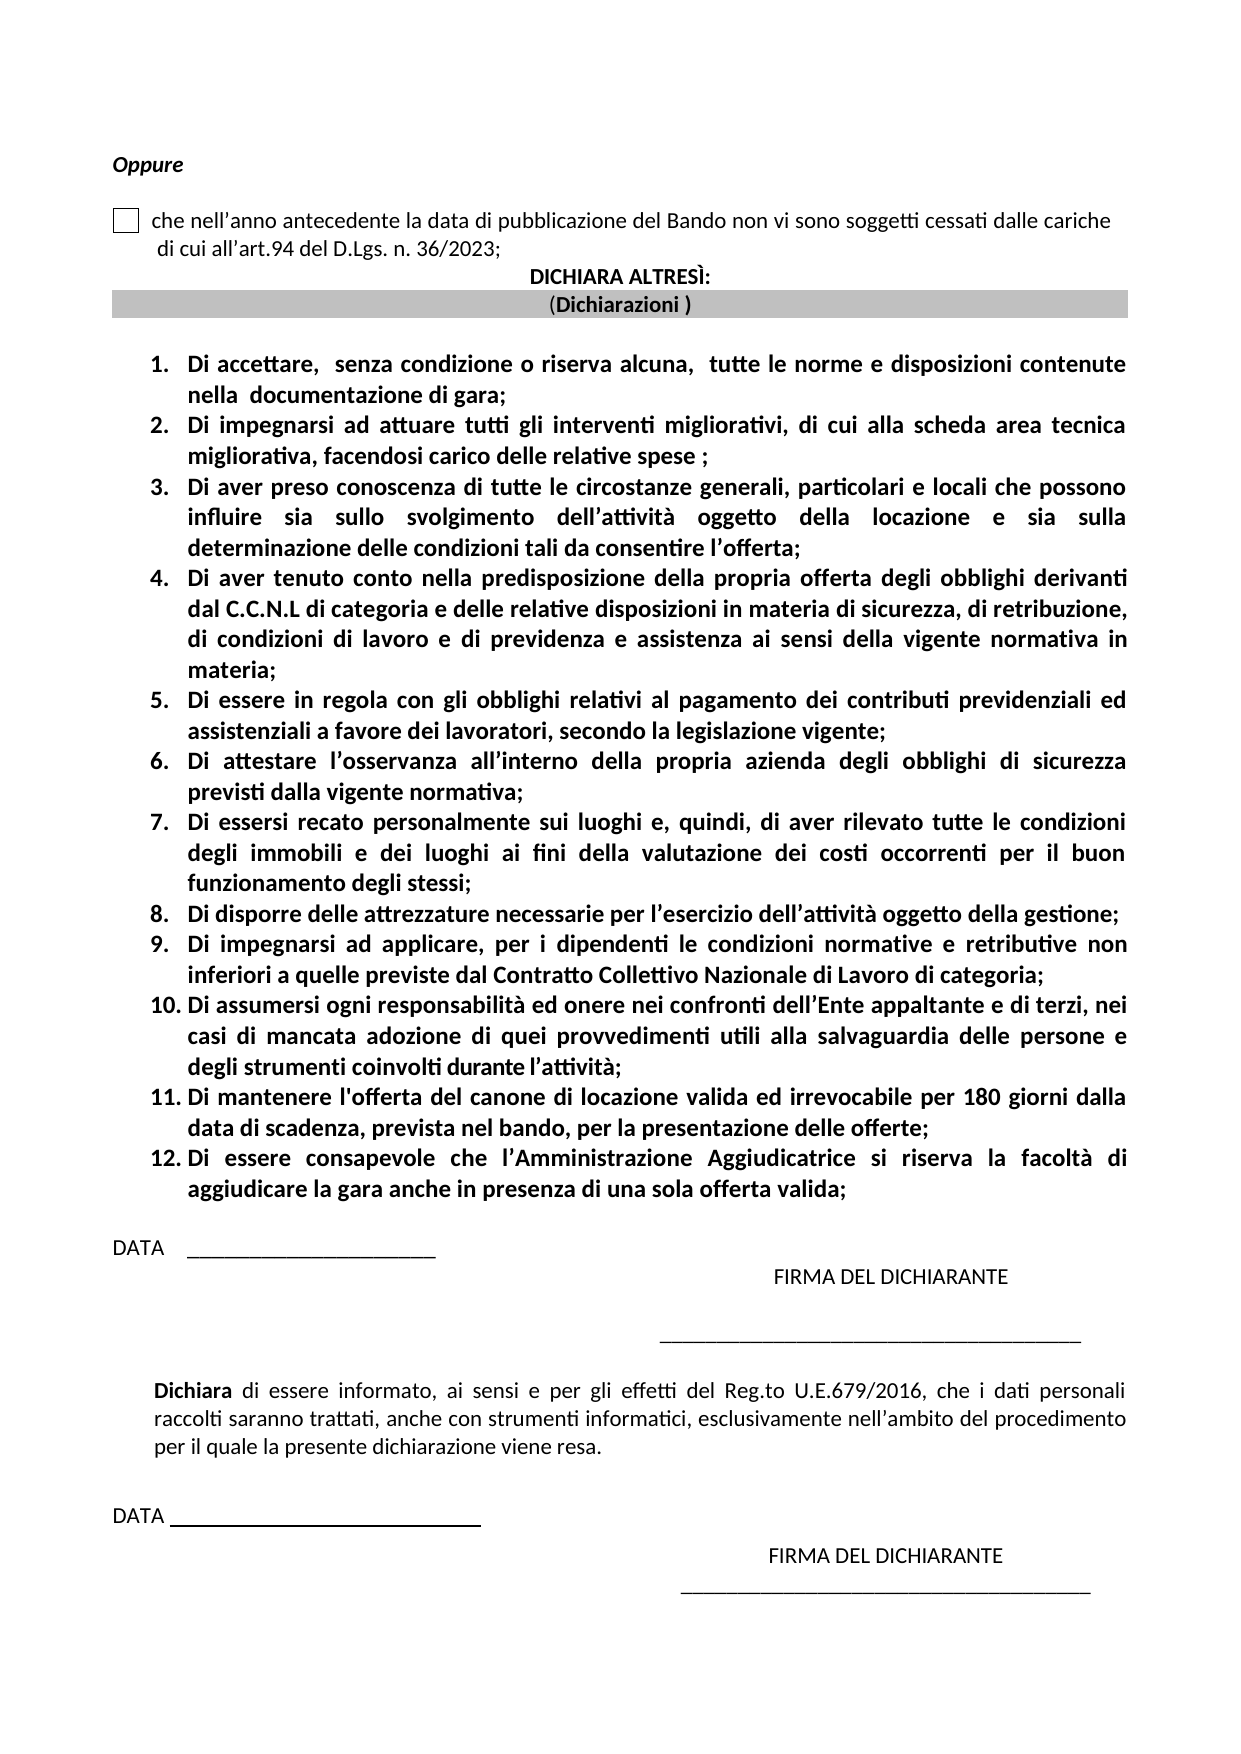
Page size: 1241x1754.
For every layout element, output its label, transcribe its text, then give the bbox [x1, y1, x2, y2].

list Di essere in regola con gli obblighi relativi al pagamento dei contributi previdenziali ed assistenziali a favore dei lavoratori, secondo la legislazione vigente; [150, 684, 1128, 745]
text FIRMA DEL DICHIARANTE [644, 1262, 1128, 1290]
text DATA ____________________ [112, 1231, 1128, 1262]
text _____________________________________ [555, 1318, 1128, 1346]
list Di impegnarsi ad applicare, per i dipendenti le condizioni normative e retributive non inferiori a quelle previste dal Contratto Collettivo Nazionale di Lavoro di categoria; [150, 928, 1128, 989]
text (Dichiarazioni ) [112, 290, 1128, 318]
list Di mantenere l'offerta del canone di locazione valida ed irrevocabile per 180 giorni dalla data di scadenza, prevista nel bando, per la presentazione delle offerte; [150, 1081, 1128, 1142]
text ____________________________________ [644, 1569, 1128, 1597]
list Di essere consapevole che l’Amministrazione Aggiudicatrice si riserva la facoltà di aggiudicare la gara anche in presenza di una sola offerta valida; [150, 1142, 1128, 1203]
list Di impegnarsi ad attuare tutti gli interventi migliorativi, di cui alla scheda area tecnica migliorativa, facendosi carico delle relative spese ; [150, 410, 1128, 471]
list Di aver preso conoscenza di tutte le circostanze generali, particolari e locali che possono influire sia sullo svolgimento dell’attività oggetto della locazione e sia sulla determinazione delle condizioni tali da consentire l’offerta; [150, 471, 1128, 562]
list Di accettare, senza condizione o riserva alcuna, tutte le norme e disposizioni contenute nella documentazione di gara; [150, 349, 1128, 410]
list Di attestare l’osservanza all’interno della propria azienda degli obblighi di sicurezza previsti dalla vigente normativa; [150, 745, 1128, 806]
text che nell’anno antecedente la data di pubblicazione del Bando non vi sono soggetti cessati dalle cariche di cui all’art.94 del D.Lgs. n. 36/2023; [112, 206, 1113, 262]
text Dichiara di essere informato, ai sensi e per gli effetti del Reg.to U.E.679/2016, che i dati personali raccolti saranno trattati, anche con strumenti informatici, esclusivamente nell’ambito del procedimento per il quale la presente dichiarazione viene resa. [154, 1376, 1128, 1460]
list Di assumersi ogni responsabilità ed onere nei confronti dell’Ente appaltante e di terzi, nei casi di mancata adozione di quei provvedimenti utili alla salvaguardia delle persone e degli strumenti coinvolti durante l’attività; [150, 989, 1128, 1081]
text DICHIARA ALTRESÌ: [112, 262, 1128, 290]
list Di essersi recato personalmente sui luoghi e, quindi, di aver rilevato tutte le condizioni degli immobili e dei luoghi ai fini della valutazione dei costi occorrenti per il buon funzionamento degli stessi; [150, 806, 1128, 898]
text DATA [112, 1501, 1128, 1529]
text Oppure [112, 150, 1128, 178]
list Di disporre delle attrezzature necessarie per l’esercizio dell’attività oggetto della gestione; [150, 898, 1128, 928]
text FIRMA DEL DICHIARANTE [644, 1541, 1128, 1569]
list Di aver tenuto conto nella predisposizione della propria offerta degli obblighi derivanti dal C.C.N.L di categoria e delle relative disposizioni in materia di sicurezza, di retribuzione, di condizioni di lavoro e di previdenza e assistenza ai sensi della vigente normativa in materia; [150, 562, 1128, 684]
